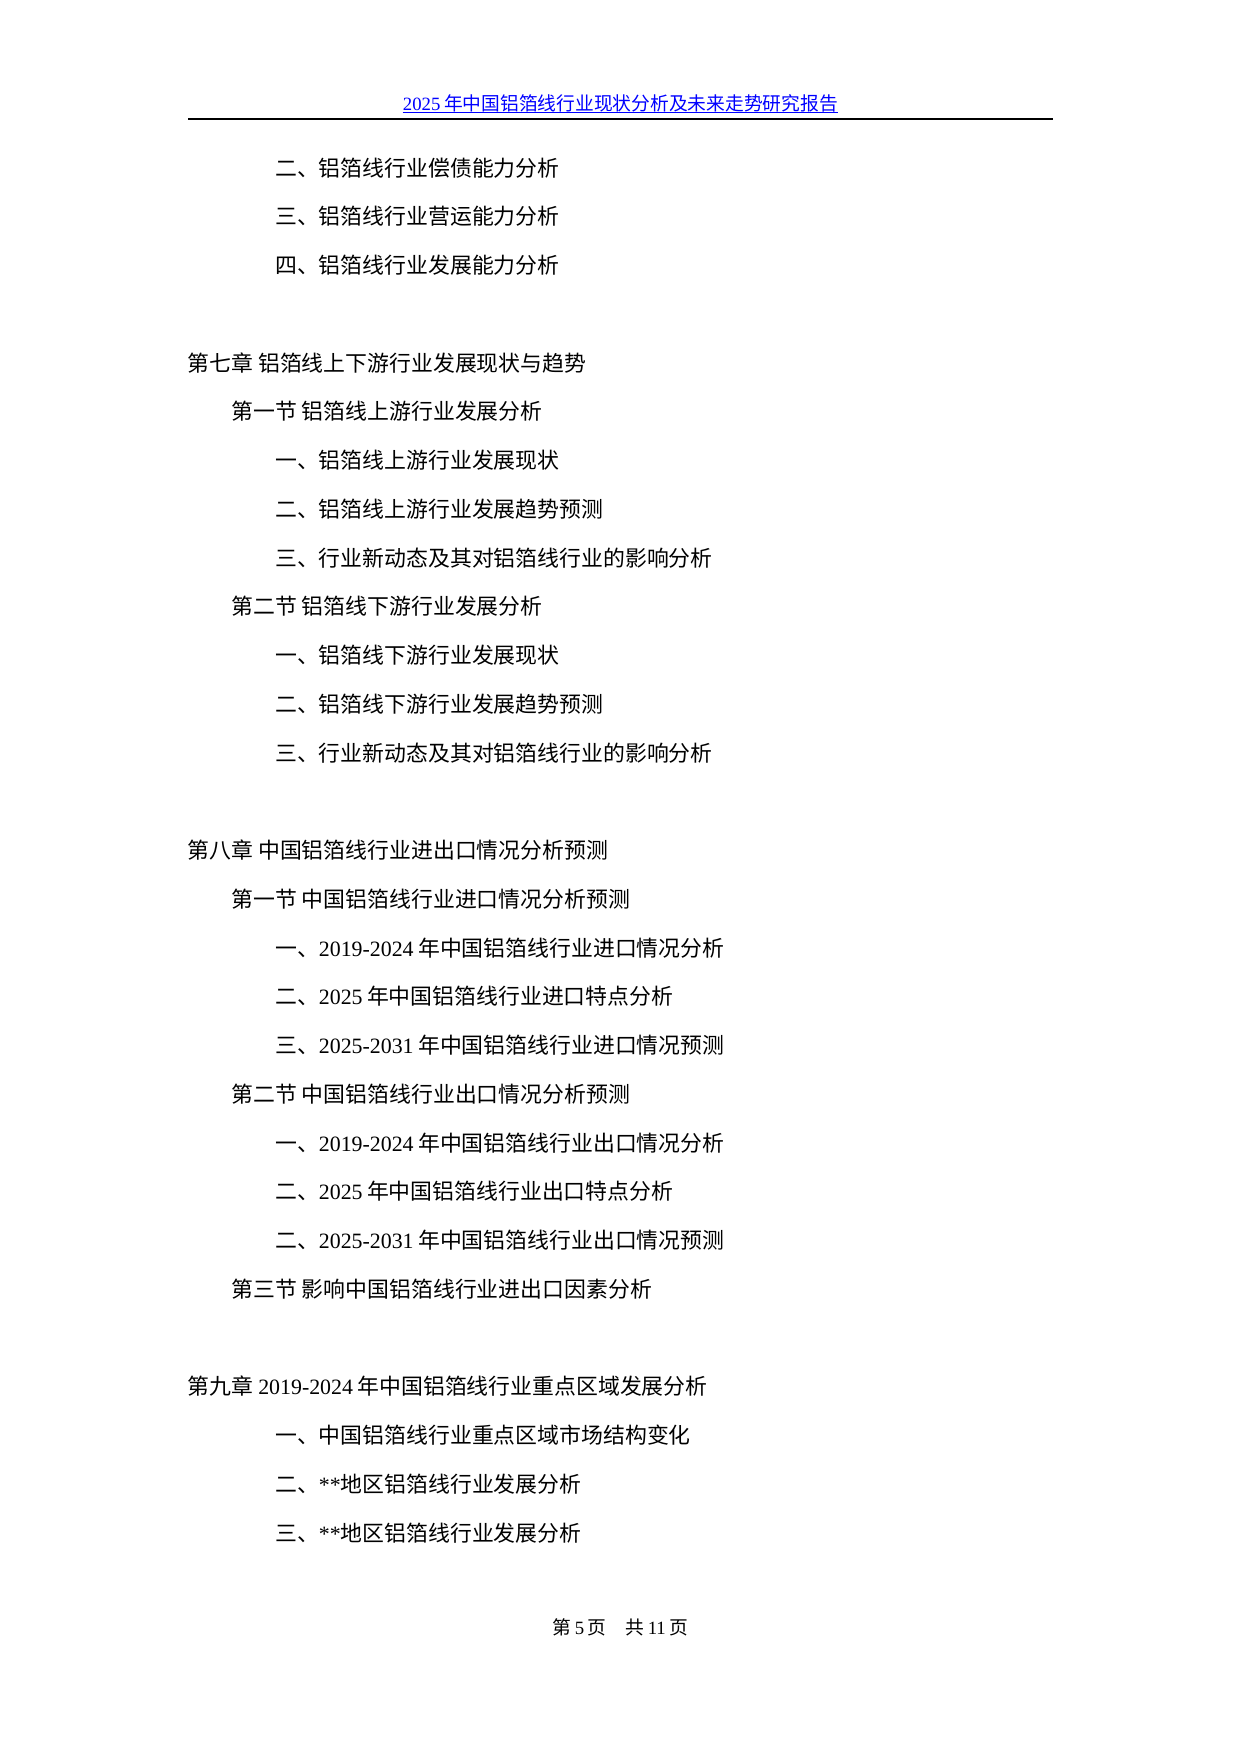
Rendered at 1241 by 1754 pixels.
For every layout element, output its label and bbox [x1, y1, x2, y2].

text [187, 150, 1053, 1548]
